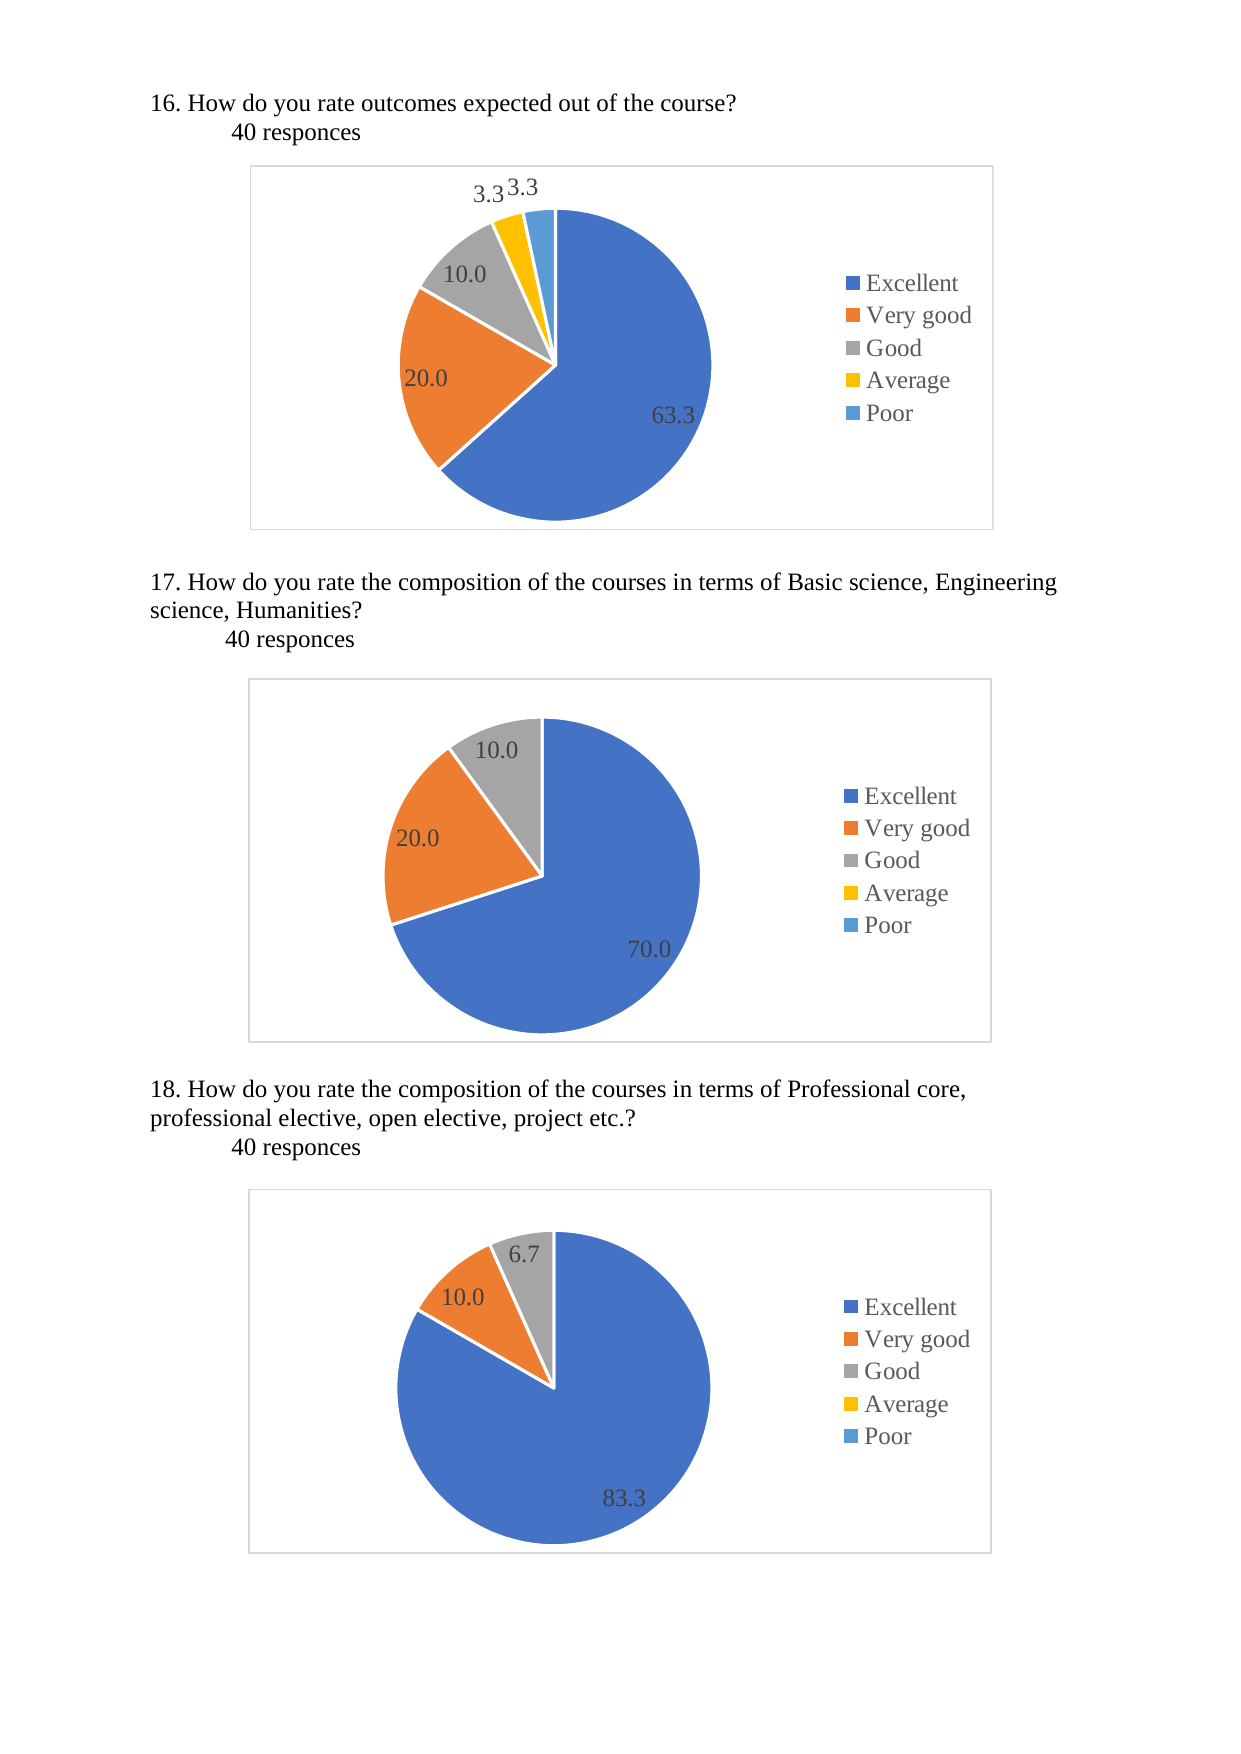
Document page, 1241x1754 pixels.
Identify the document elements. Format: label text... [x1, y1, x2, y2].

list 40 responces [225, 624, 1090, 653]
text 17. How do you rate the composition of the courses in terms of Basic science, Engineering science, Humanities? [150, 567, 1090, 624]
list 40 responces [225, 117, 1090, 145]
list 40 responces [225, 1132, 1090, 1161]
text 18. How do you rate the composition of the courses in terms of Professional core, professional elective, open elective, project etc.? [150, 1074, 1090, 1132]
text 16. How do you rate outcomes expected out of the course? [150, 88, 1090, 117]
